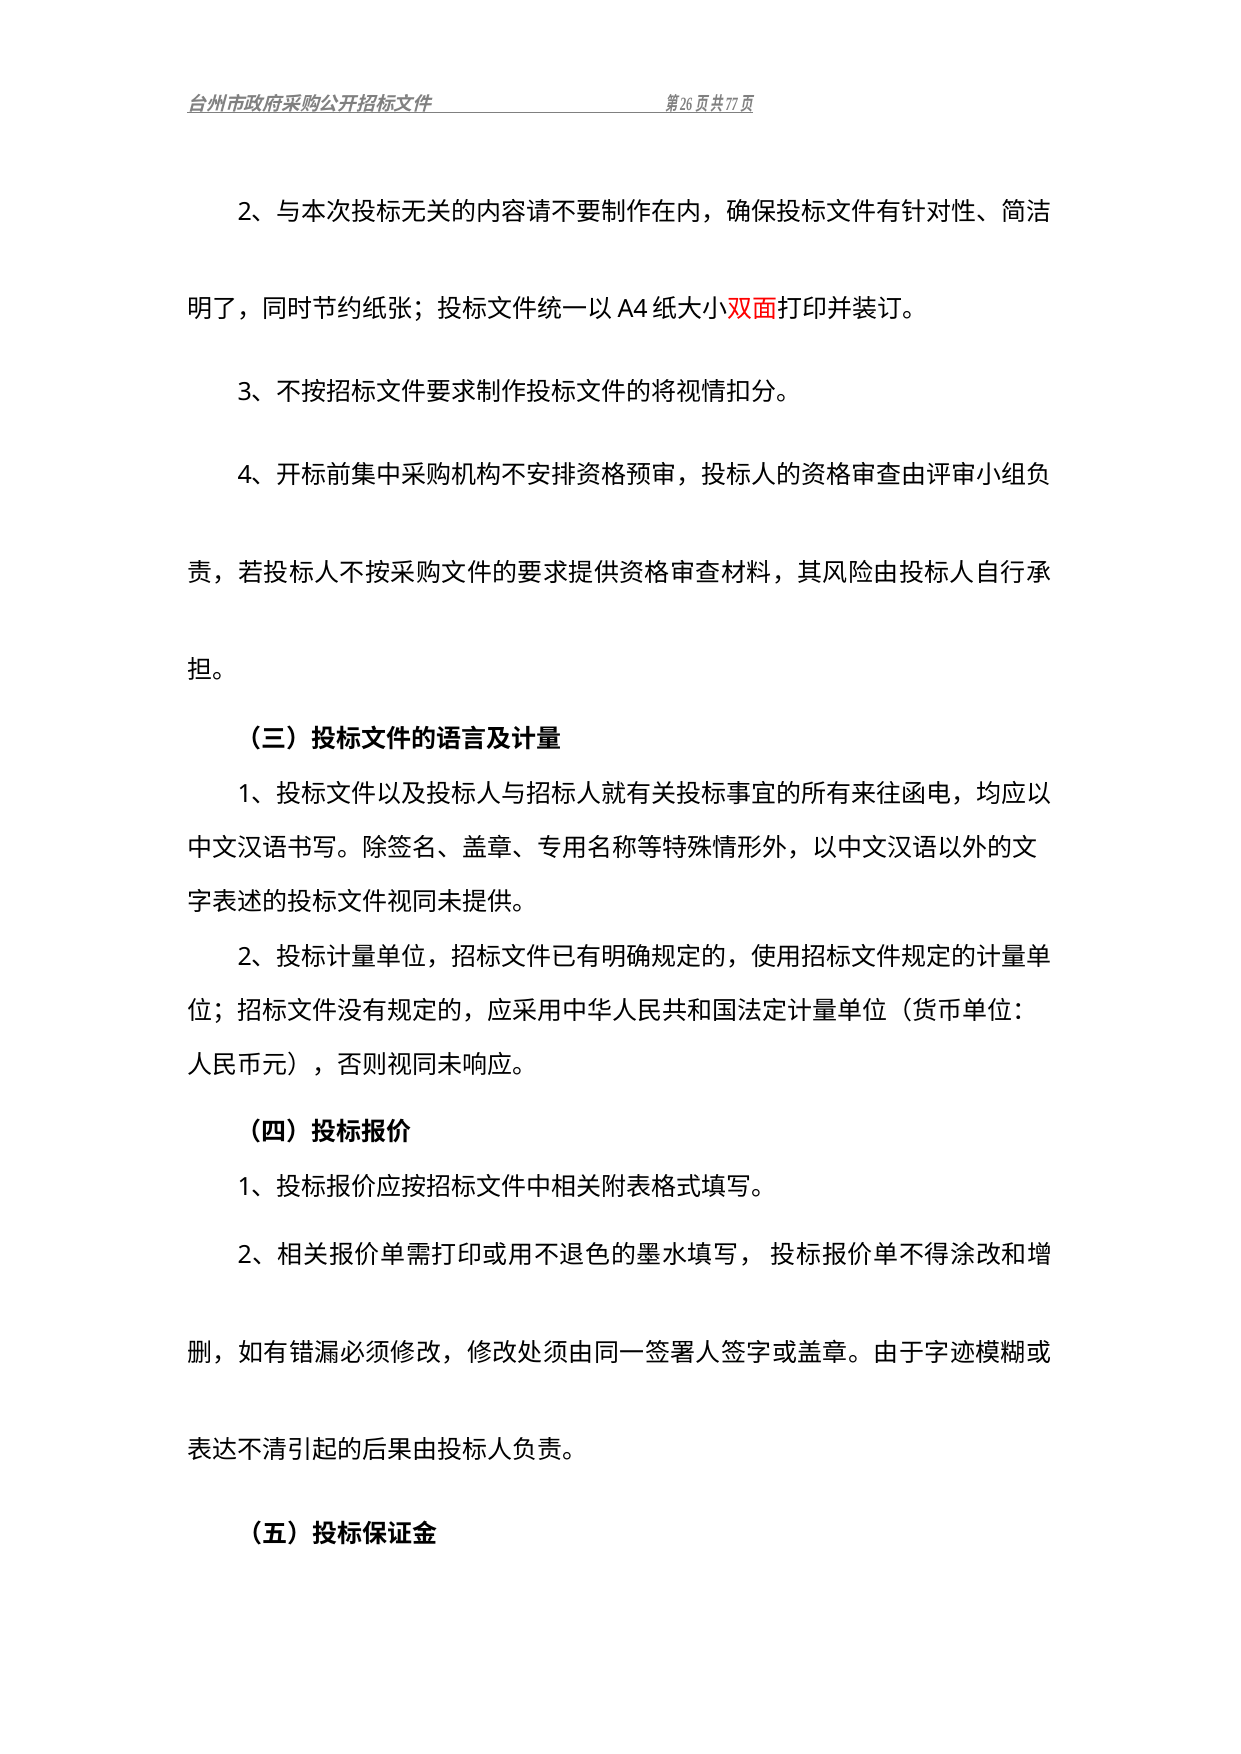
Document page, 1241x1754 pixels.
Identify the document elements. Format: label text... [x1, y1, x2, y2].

text 3、不按招标文件要求制作投标文件的将视情扣分。 [187, 357, 1053, 422]
text 2、与本次投标无关的内容请不要制作在内，确保投标文件有针对性、简洁明了，同时节约纸张；投标文件统一以A4纸大小双面打印并装订。 [187, 177, 1053, 339]
text （三）投标文件的语言及计量 [187, 719, 1053, 755]
text （五）投标保证金 [187, 1499, 1053, 1564]
text 1、投标文件以及投标人与招标人就有关投标事宜的所有来往函电，均应以中文汉语书写。除签名、盖章、专用名称等特殊情形外，以中文汉语以外的文字表述的投标文件视同未提供。 [187, 773, 1053, 918]
text 2、相关报价单需打印或用不退色的墨水填写， 投标报价单不得涂改和增删，如有错漏必须修改，修改处须由同一签署人签字或盖章。由于字迹模糊或表达不清引起的后果由投标人负责。 [187, 1221, 1053, 1481]
text 4、开标前集中采购机构不安排资格预审，投标人的资格审查由评审小组负责，若投标人不按采购文件的要求提供资格审查材料，其风险由投标人自行承担。 [187, 441, 1053, 701]
text 2、投标计量单位，招标文件已有明确规定的，使用招标文件规定的计量单位；招标文件没有规定的，应采用中华人民共和国法定计量单位（货币单位：人民币元），否则视同未响应。 [187, 936, 1053, 1081]
text （四）投标报价 [187, 1112, 1053, 1148]
text 1、投标报价应按招标文件中相关附表格式填写。 [187, 1166, 1053, 1202]
